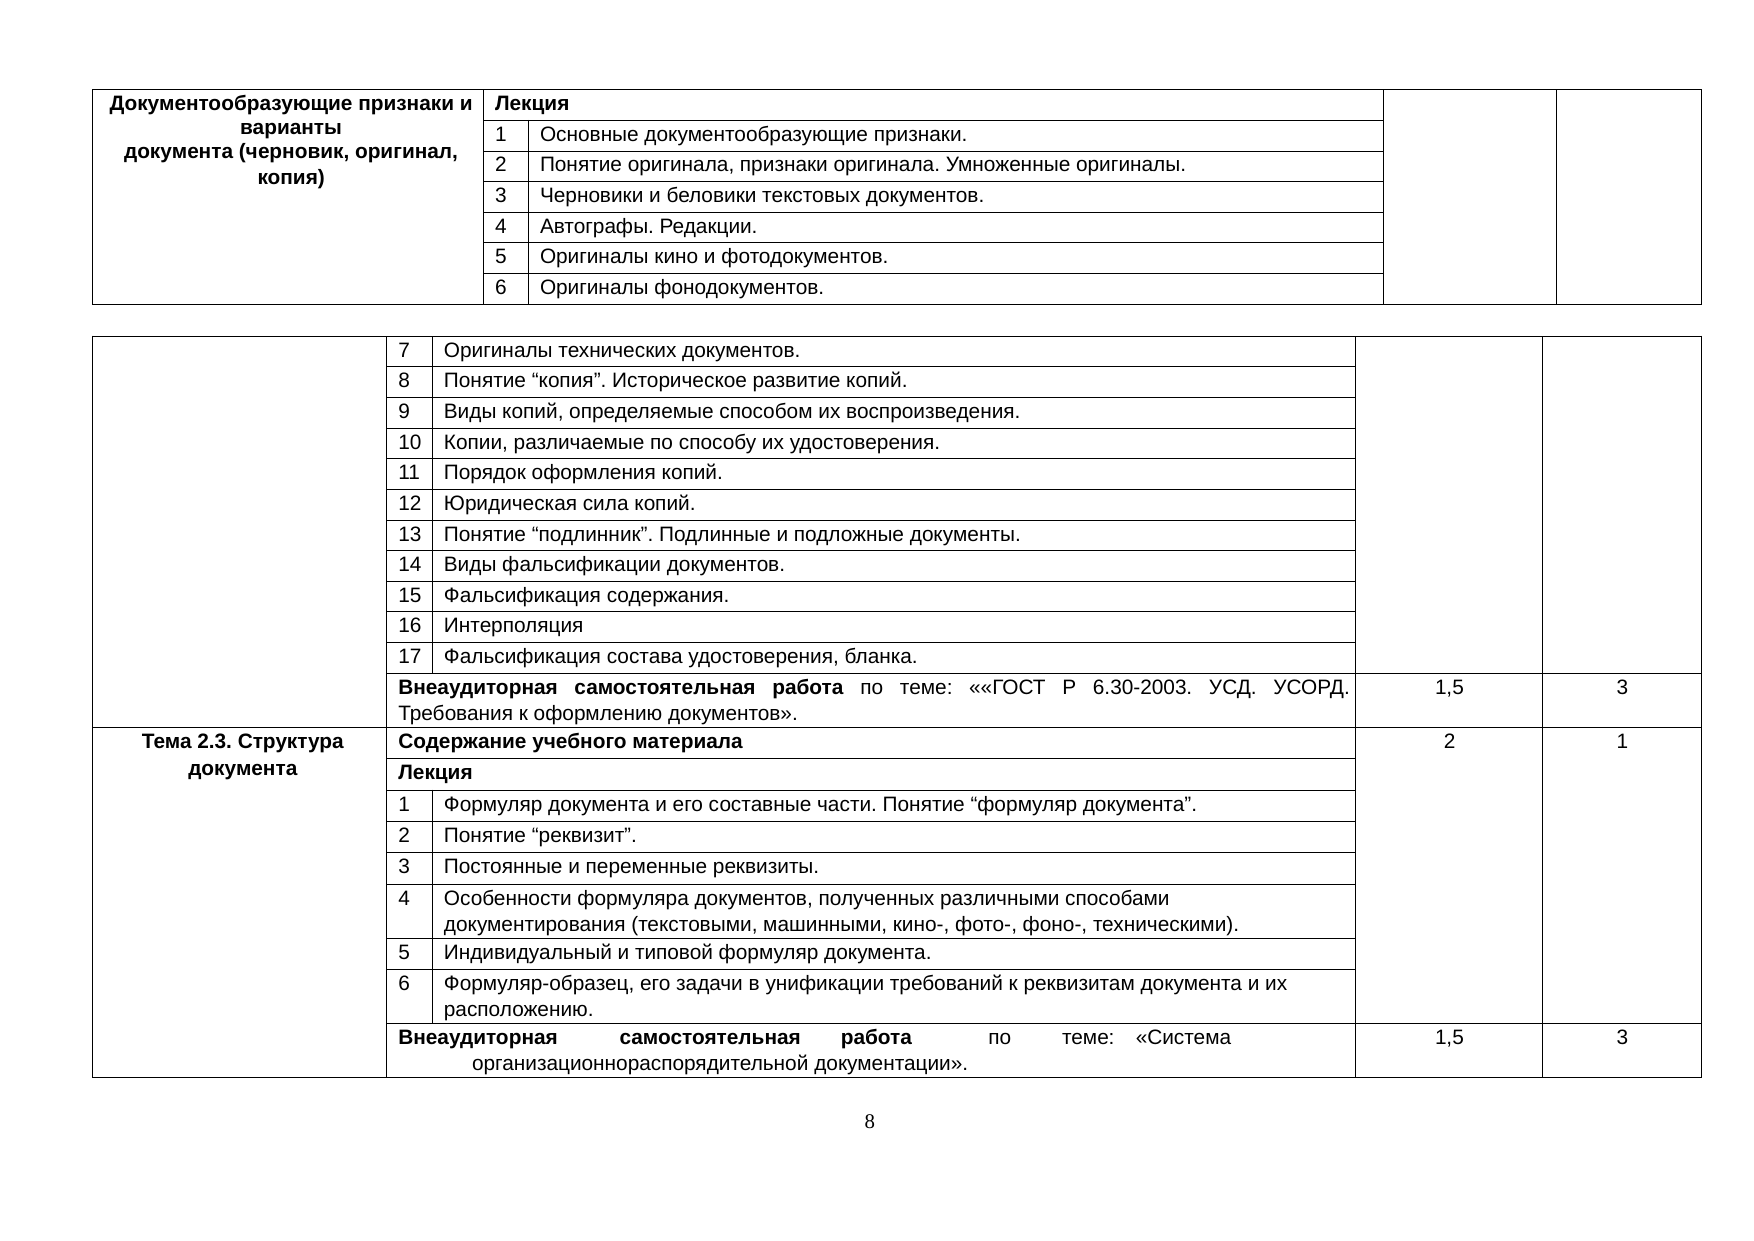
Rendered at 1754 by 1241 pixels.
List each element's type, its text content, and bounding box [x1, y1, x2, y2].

table_cell 17 [387, 643, 432, 672]
table_header [1356, 337, 1542, 672]
table_cell 5 [484, 243, 528, 273]
table_cell Понятие “подлинник”. Подлинные и подложные документы. [433, 521, 1355, 550]
table_header Оригиналы технических документов. [433, 337, 1355, 366]
table_header 7 [387, 337, 432, 366]
table_cell Фальсификация состава удостоверения, бланка. [433, 643, 1355, 672]
table_cell 3 [387, 853, 432, 884]
table_header [93, 337, 386, 727]
table_cell Лекция [387, 759, 1355, 789]
table_cell 16 [387, 612, 432, 642]
table_cell Фальсификация содержания. [433, 582, 1355, 611]
table_cell Понятие оригинала, признаки оригинала. Умноженные оригиналы. [529, 152, 1383, 181]
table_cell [93, 90, 483, 303]
table_cell 1,5 [1356, 1024, 1542, 1077]
table_cell 6 [484, 274, 528, 303]
table_cell 1 [484, 121, 528, 151]
table_cell Оригиналы фонодокументов. [529, 274, 1383, 303]
table_cell 10 [387, 429, 432, 458]
table_cell Внеаудиторная самостоятельная работа по теме: ««ГОСТ Р 6.30-2003. УСД. УСОРД. Требования к оформлению документов». [387, 674, 1355, 727]
table_cell Порядок оформления копий. [433, 459, 1355, 489]
table_cell Понятие “реквизит”. [433, 822, 1355, 852]
table_cell 14 [387, 551, 432, 581]
table_cell 3 [1543, 1024, 1701, 1077]
table_cell 1 [1543, 728, 1701, 1023]
table_cell 8 [387, 367, 432, 397]
table_cell Понятие “копия”. Историческое развитие копий. [433, 367, 1355, 397]
table_cell 13 [387, 521, 432, 550]
table_cell Содержание учебного материала [387, 728, 1355, 758]
table_cell 6 [387, 970, 432, 1023]
table_cell Копии, различаемые по способу их удостоверения. [433, 429, 1355, 458]
table_cell 2 [1356, 728, 1542, 1023]
table_cell 3 [1543, 674, 1701, 727]
table_cell 3 [484, 182, 528, 212]
table_cell 2 [484, 152, 528, 181]
table_cell Интерполяция [433, 612, 1355, 642]
table_cell 12 [387, 490, 432, 519]
table_cell 1,5 [1356, 674, 1542, 727]
table_cell 4 [387, 885, 432, 938]
table_cell Формуляр-образец, его задачи в унификации требований к реквизитам документа и их расположению. [433, 970, 1355, 1023]
table_cell 5 [387, 939, 432, 969]
table_header [1543, 337, 1701, 672]
table_cell 1 [1557, 90, 1701, 303]
table_cell 9 [387, 398, 432, 427]
table_cell Оригиналы кино и фотодокументов. [529, 243, 1383, 273]
table_cell Постоянные и переменные реквизиты. [433, 853, 1355, 884]
table_cell Основные документообразующие признаки. [529, 121, 1383, 151]
table_cell Внеаудиторная самостоятельная работа по теме: «Система организационнораспорядительной документации». [387, 1024, 1355, 1077]
table_cell Виды фальсификации документов. [433, 551, 1355, 581]
table_cell Особенности формуляра документов, полученных различными способами документирования (текстовыми, машинными, кино-, фото-, фоно-, техническими). [433, 885, 1355, 938]
table_cell Индивидуальный и типовой формуляр документа. [433, 939, 1355, 969]
table_cell Лекция [484, 90, 1383, 120]
table_cell Юридическая сила копий. [433, 490, 1355, 519]
table_cell Черновики и беловики текстовых документов. [529, 182, 1383, 212]
table_cell 11 [387, 459, 432, 489]
table_cell Автографы. Редакции. [529, 213, 1383, 242]
table_cell Формуляр документа и его составные части. Понятие “формуляр документа”. [433, 791, 1355, 821]
table_cell 15 [387, 582, 432, 611]
table_cell 1 [387, 791, 432, 821]
table_cell 4 [484, 213, 528, 242]
table_cell Тема 2.3. Структура документа [93, 728, 386, 1077]
table_cell 2 [387, 822, 432, 852]
table_cell Виды копий, определяемые способом их воспроизведения. [433, 398, 1355, 427]
table_cell 4 [1384, 90, 1556, 303]
